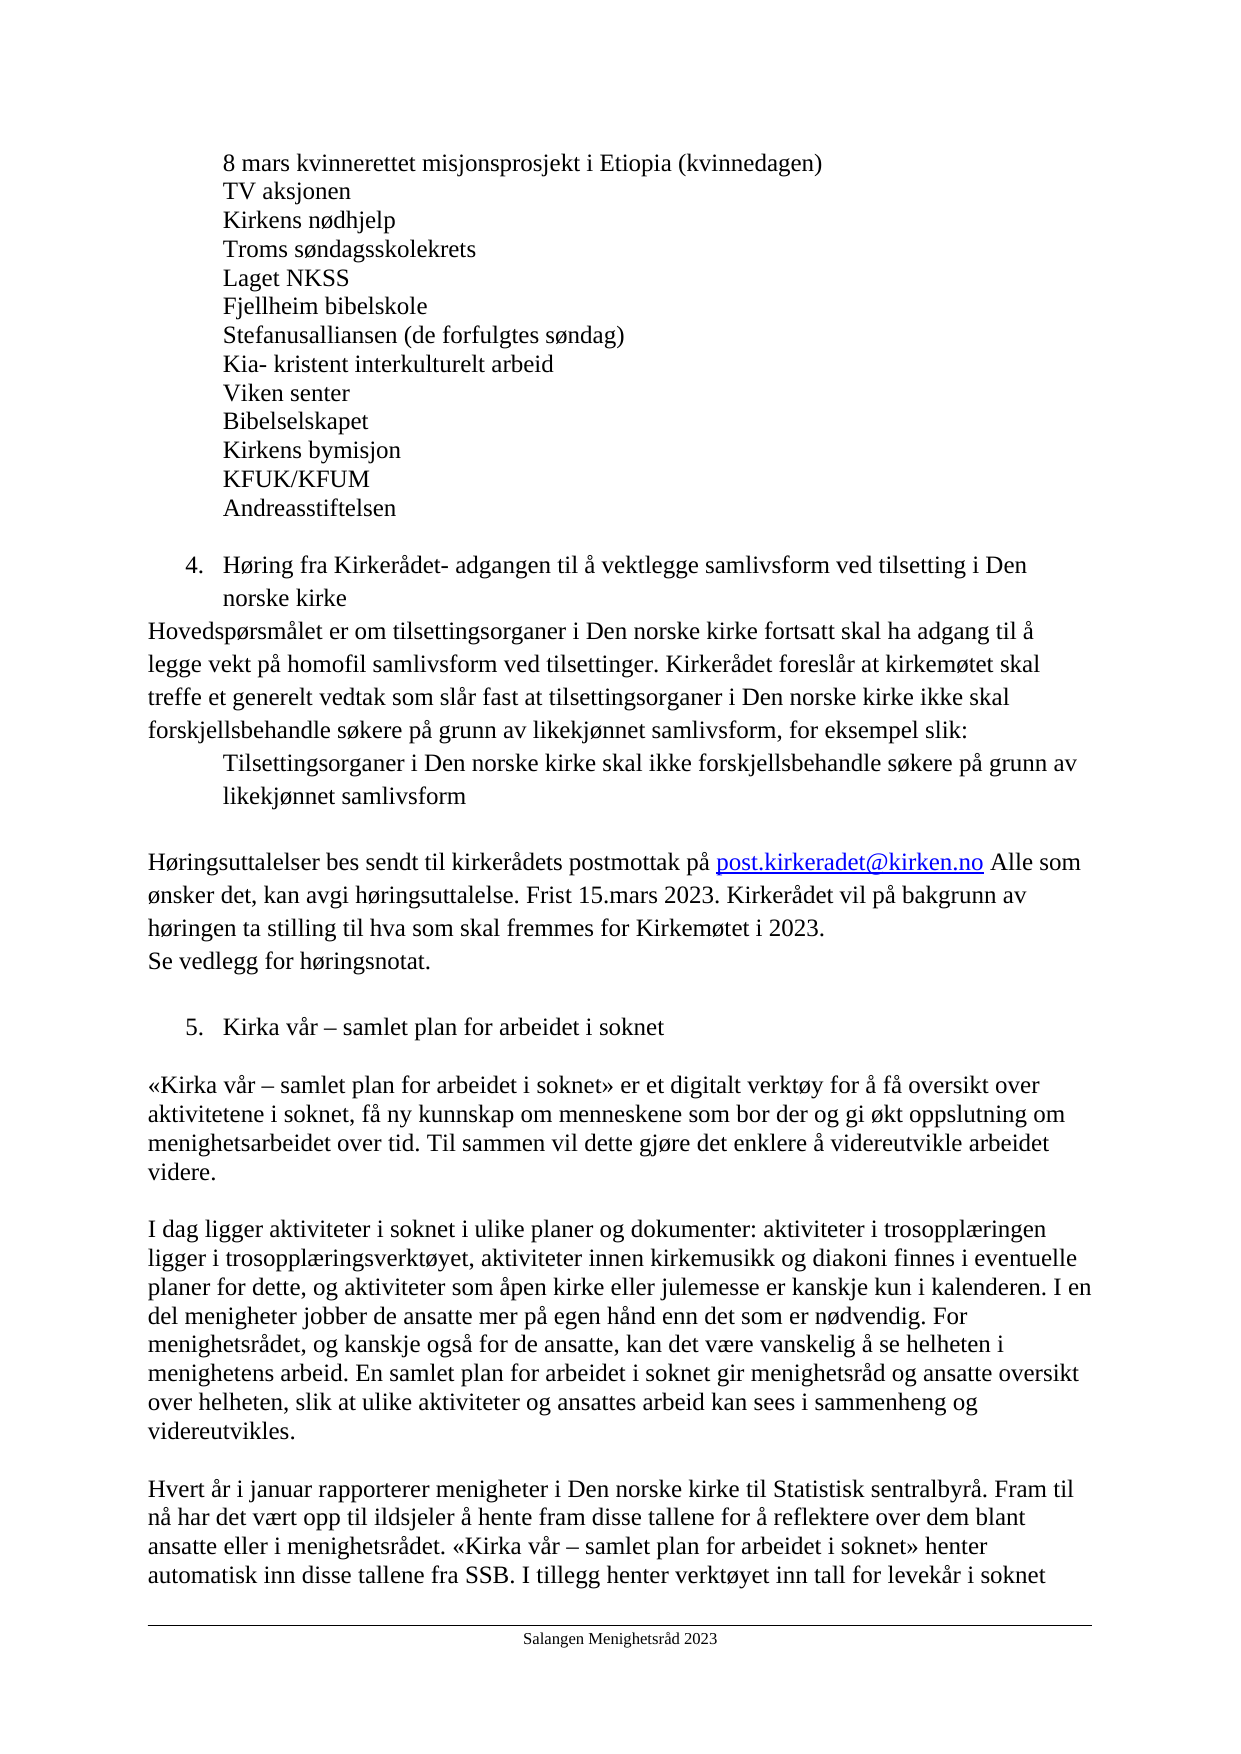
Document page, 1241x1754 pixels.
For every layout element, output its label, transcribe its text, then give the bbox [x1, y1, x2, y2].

list Kia- kristent interkulturelt arbeid [223, 349, 1092, 378]
list TV aksjonen [223, 176, 1092, 205]
list Fjellheim bibelskole [223, 291, 1092, 320]
list Troms søndagsskolekrets [223, 234, 1092, 263]
list Stefanusalliansen (de forfulgtes søndag) [223, 320, 1092, 349]
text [148, 1474, 1092, 1589]
text «Kirka vår – samlet plan for arbeidet i soknet» er et digitalt verktøy for å få oversikt over aktivitetene i soknet, få ny kunnskap om menneskene som bor der og gi økt oppslutning om menighetsarbeidet over tid. Til sammen vil dette gjøre det enklere å videreutvikle arbeidet videre. [148, 1070, 1092, 1185]
list Kirkens nødhjelp [223, 205, 1092, 234]
list Høring fra Kirkerådet- adgangen til å vektlegge samlivsform ved tilsetting i Den norske kirke [185, 550, 1092, 612]
text Hovedspørsmålet er om tilsettingsorganer i Den norske kirke fortsatt skal ha adgang til å legge vekt på homofil samlivsform ved tilsettinger. Kirkerådet foreslår at kirkemøtet skal treffe et generelt vedtak som slår fast at tilsettingsorganer i Den norske kirke ikke skal forskjellsbehandle søkere på grunn av likekjønnet samlivsform, for eksempel slik: [148, 616, 1092, 744]
list Kirkens bymisjon [223, 435, 1092, 464]
list Laget NKSS [223, 263, 1092, 291]
list 8 mars kvinnerettet misjonsprosjekt i Etiopia (kvinnedagen) [223, 148, 1092, 176]
list KFUK/KFUM [223, 464, 1092, 493]
list Kirka vår – samlet plan for arbeidet i soknet [185, 1012, 1092, 1041]
list Viken senter [223, 378, 1092, 406]
text Se vedlegg for høringsnotat. [148, 946, 1092, 975]
text I dag ligger aktiviteter i soknet i ulike planer og dokumenter: aktiviteter i trosopplæringen ligger i trosopplæringsverktøyet, aktiviteter innen kirkemusikk og diakoni finnes i eventuelle planer for dette, og aktiviteter som åpen kirke eller julemesse er kanskje kun i kalenderen. I en del menigheter jobber de ansatte mer på egen hånd enn det som er nødvendig. For menighetsrådet, og kanskje også for de ansatte, kan det være vanskelig å se helheten i menighetens arbeid. En samlet plan for arbeidet i soknet gir menighetsråd og ansatte oversikt over helheten, slik at ulike aktiviteter og ansattes arbeid kan sees i sammenheng og videreutvikles. [148, 1214, 1092, 1444]
list Andreasstiftelsen [223, 493, 1092, 521]
text Tilsettingsorganer i Den norske kirke skal ikke forskjellsbehandle søkere på grunn av likekjønnet samlivsform [148, 748, 1092, 810]
text Høringsuttalelser bes sendt til kirkerådets postmottak på post.kirkeradet@kirken.no Alle som ønsker det, kan avgi høringsuttalelse. Frist 15.mars 2023. Kirkerådet vil på bakgrunn av høringen ta stilling til hva som skal fremmes for Kirkemøtet i 2023. [148, 847, 1092, 942]
list Bibelselskapet [223, 406, 1092, 435]
